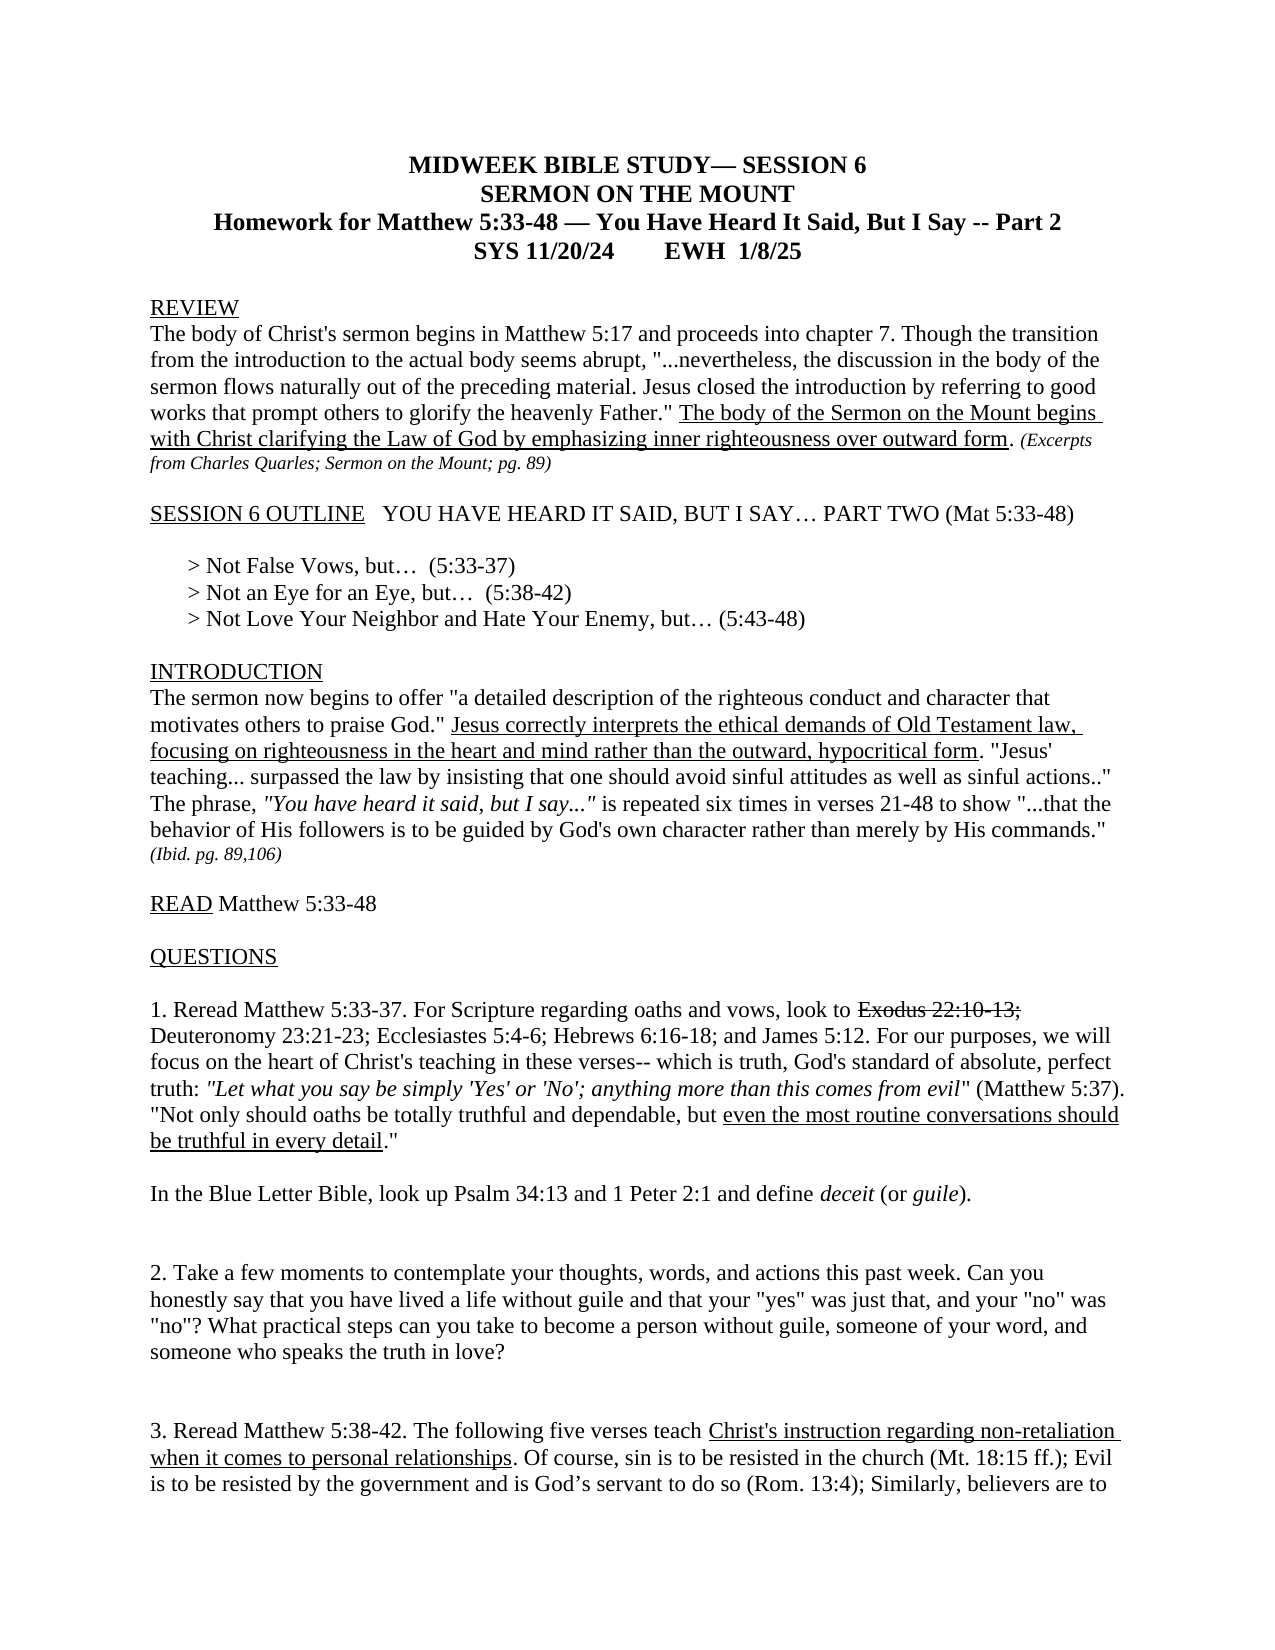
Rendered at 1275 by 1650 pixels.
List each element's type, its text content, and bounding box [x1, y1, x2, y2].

text 2. Take a few moments to contemplate your thoughts, words, and actions this past week. Can you honestly say that you have lived a life without guile and that your "yes" was just that, and your "no" was "no"? What practical steps can you take to become a person without guile, someone of your word, and someone who speaks the truth in love? [150, 1233, 1125, 1365]
text > Not Love Your Neighbor and Hate Your Enemy, but… (5:43-48) INTRODUCTION The sermon now begins to offer "a detailed description of the righteous conduct and character that motivates others to praise God." Jesus correctly interprets the ethical demands of Old Testament law, focusing on righteousness in the heart and mind rather than the outward, hypocritical form. "Jesus' teaching... surpassed the law by insisting that one should avoid sinful attitudes as well as sinful actions.." The phrase, "You have heard it said, but I say..." is repeated six times in verses 21-48 to show "...that the behavior of His followers is to be guided by God's own character rather than merely by His commands." (Ibid. pg. 89,106) [150, 605, 1125, 864]
text 1. Reread Matthew 5:33-37. For Scripture regarding oaths and vows, look to Exodus 22:10-13; Deuteronomy 23:21-23; Ecclesiastes 5:4-6; Hebrews 6:16-18; and James 5:12. For our purposes, we will focus on the heart of Christ's teaching in these verses-- which is truth, God's standard of absolute, perfect truth: "Let what you say be simply 'Yes' or 'No'; anything more than this comes from evil" (Matthew 5:37). "Not only should oaths be totally truthful and dependable, but even the most routine conversations should be truthful in every detail." [150, 969, 1125, 1154]
text READ Matthew 5:33-48 QUESTIONS [150, 864, 1125, 969]
text In the Blue Letter Bible, look up Psalm 34:13 and 1 Peter 2:1 and define deceit (or guile). [150, 1154, 1125, 1207]
text SERMON ON THE MOUNT Homework for Matthew 5:33-48 — You Have Heard It Said, But I Say -- Part 2 SYS 11/20/24 EWH 1/8/25 [150, 179, 1125, 265]
text REVIEW The body of Christ's sermon begins in Matthew 5:17 and proceeds into chapter 7. Though the transition from the introduction to the actual body seems abrupt, "...nevertheless, the discussion in the body of the sermon flows naturally out of the preceding material. Jesus closed the introduction by referring to good works that prompt others to glorify the heavenly Father." The body of the Sermon on the Mount begins with Christ clarifying the Law of God by emphasizing inner righteousness over outward form. (Excerpts from Charles Quarles; Sermon on the Mount; pg. 89) SESSION 6 OUTLINE YOU HAVE HEARD IT SAID, BUT I SAY… PART TWO (Mat 5:33-48) > Not False Vows, but… (5:33-37) > Not an Eye for an Eye, but… (5:38-42) [150, 294, 1125, 605]
text MIDWEEK BIBLE STUDY— SESSION 6 [150, 150, 1125, 179]
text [150, 1365, 1125, 1496]
